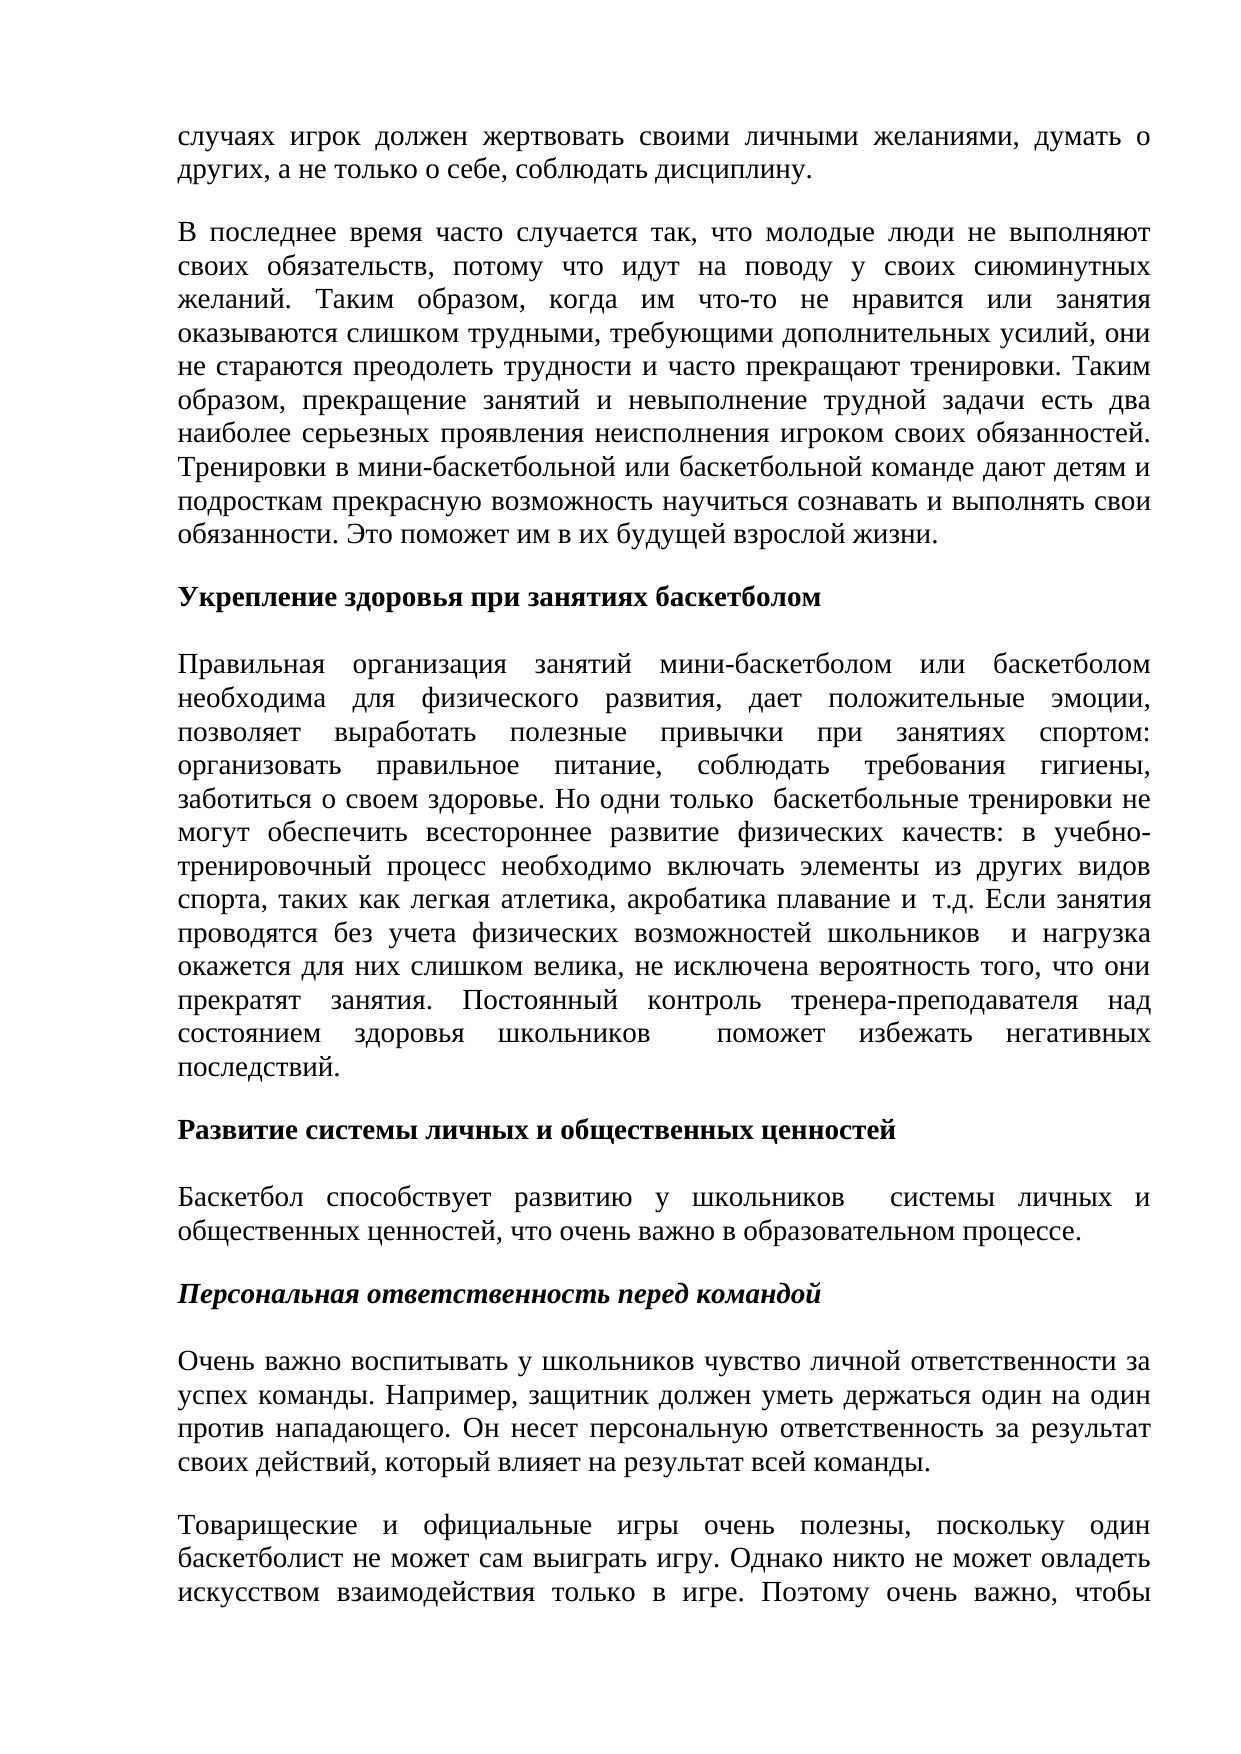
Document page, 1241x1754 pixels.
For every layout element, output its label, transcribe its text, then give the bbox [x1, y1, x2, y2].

subtitle Развитие системы личных и общественных ценностей [177, 1112, 1152, 1145]
subtitle Укрепление здоровья при занятиях баскетболом [177, 579, 1152, 612]
text Баскетбол способствует развитию у школьников системы личных и общественных ценностей, что очень важно в образовательном процессе. [177, 1179, 1152, 1247]
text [177, 1507, 1152, 1607]
text Очень важно воспитывать у школьников чувство личной ответственности за успех команды. Например, защитник должен уметь держаться один на один против нападающего. Он несет персональную ответственность за результат своих действий, который влияет на результат всей команды. [177, 1343, 1152, 1478]
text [177, 118, 1152, 185]
subtitle Персональная ответственность перед командой [177, 1276, 1152, 1309]
text Правильная организация занятий мини-баскетболом или баскетболом необходима для физического развития, дает положительные эмоции, позволяет выработать полезные привычки при занятиях спортом: организовать правильное питание, соблюдать требования гигиены, заботиться о своем здоровье. Но одни только баскетбольные тренировки не могут обеспечить всестороннее развитие физических качеств: в учебно-тренировочный процесс необходимо включать элементы из других видов спорта, таких как легкая атлетика, акробатика плавание и т.д. Если занятия проводятся без учета физических возможностей школьников и нагрузка окажется для них слишком велика, не исключена вероятность того, что они прекратят занятия. Постоянный контроль тренера-преподавателя над состоянием здоровья школьников поможет избежать негативных последствий. [177, 647, 1152, 1083]
text В последнее время часто случается так, что молодые люди не выполняют своих обязательств, потому что идут на поводу у своих сиюминутных желаний. Таким образом, когда им что-то не нравится или занятия оказываются слишком трудными, требующими дополнительных усилий, они не стараются преодолеть трудности и часто прекращают тренировки. Таким образом, прекращение занятий и невыполнение трудной задачи есть два наиболее серьезных проявления неисполнения игроком своих обязанностей. Тренировки в мини-баскетбольной или баскетбольной команде дают детям и подросткам прекрасную возможность научиться сознавать и выполнять свои обязанности. Это поможет им в их будущей взрослой жизни. [177, 214, 1152, 550]
